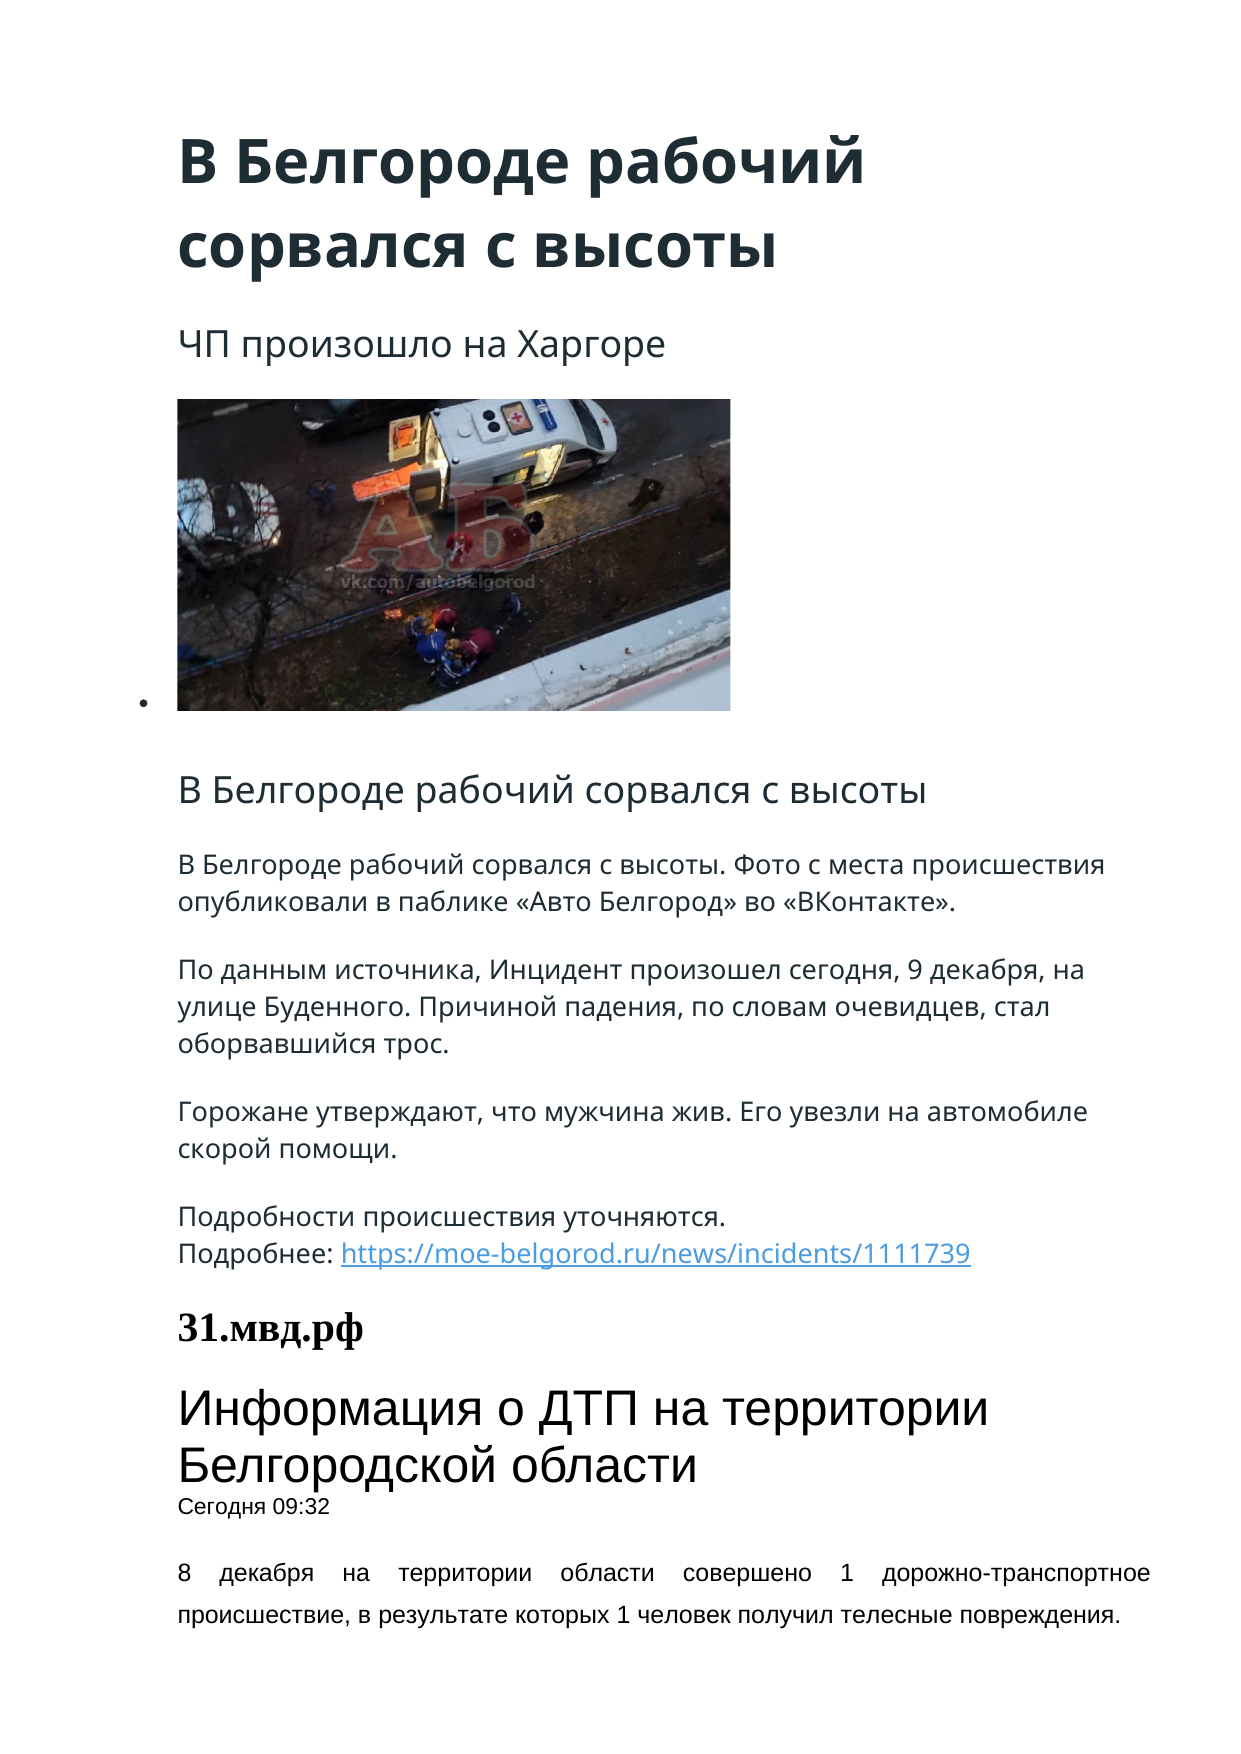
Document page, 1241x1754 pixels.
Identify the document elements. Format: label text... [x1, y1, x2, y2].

text 8 декабря на территории области совершено 1 дорожно-транспортное происшествие, в результате которых 1 человек получил телесные повреждения. [177, 1544, 1152, 1629]
text 31.мвд.рф [177, 1302, 1152, 1350]
text Горожане утверждают, что мужчина жив. Его увезли на автомобиле скорой помощи. [177, 1092, 1152, 1166]
text Подробности происшествия уточняются. Подробнее: https://moe-belgorod.ru/news/incidents/1111739 [177, 1197, 1152, 1271]
subtitle Информация о ДТП на территории Белгородской области [177, 1378, 1152, 1493]
text Сегодня 09:32 [177, 1493, 1152, 1519]
text По данным источника, Инцидент произошел сегодня, 9 декабря, на улице Буденного. Причиной падения, по словам очевидцев, стал оборвавшийся трос. [177, 950, 1152, 1061]
picture [177, 399, 731, 711]
subtitle ЧП произошло на Харгоре [177, 317, 1152, 368]
subtitle В Белгороде рабочий сорвался с высоты [177, 763, 1152, 814]
text В Белгороде рабочий сорвался с высоты. Фото с места происшествия опубликовали в паблике «Авто Белгород» во «ВКонтакте». [177, 845, 1152, 919]
subtitle В Белгороде рабочий сорвался с высоты [177, 118, 1152, 286]
